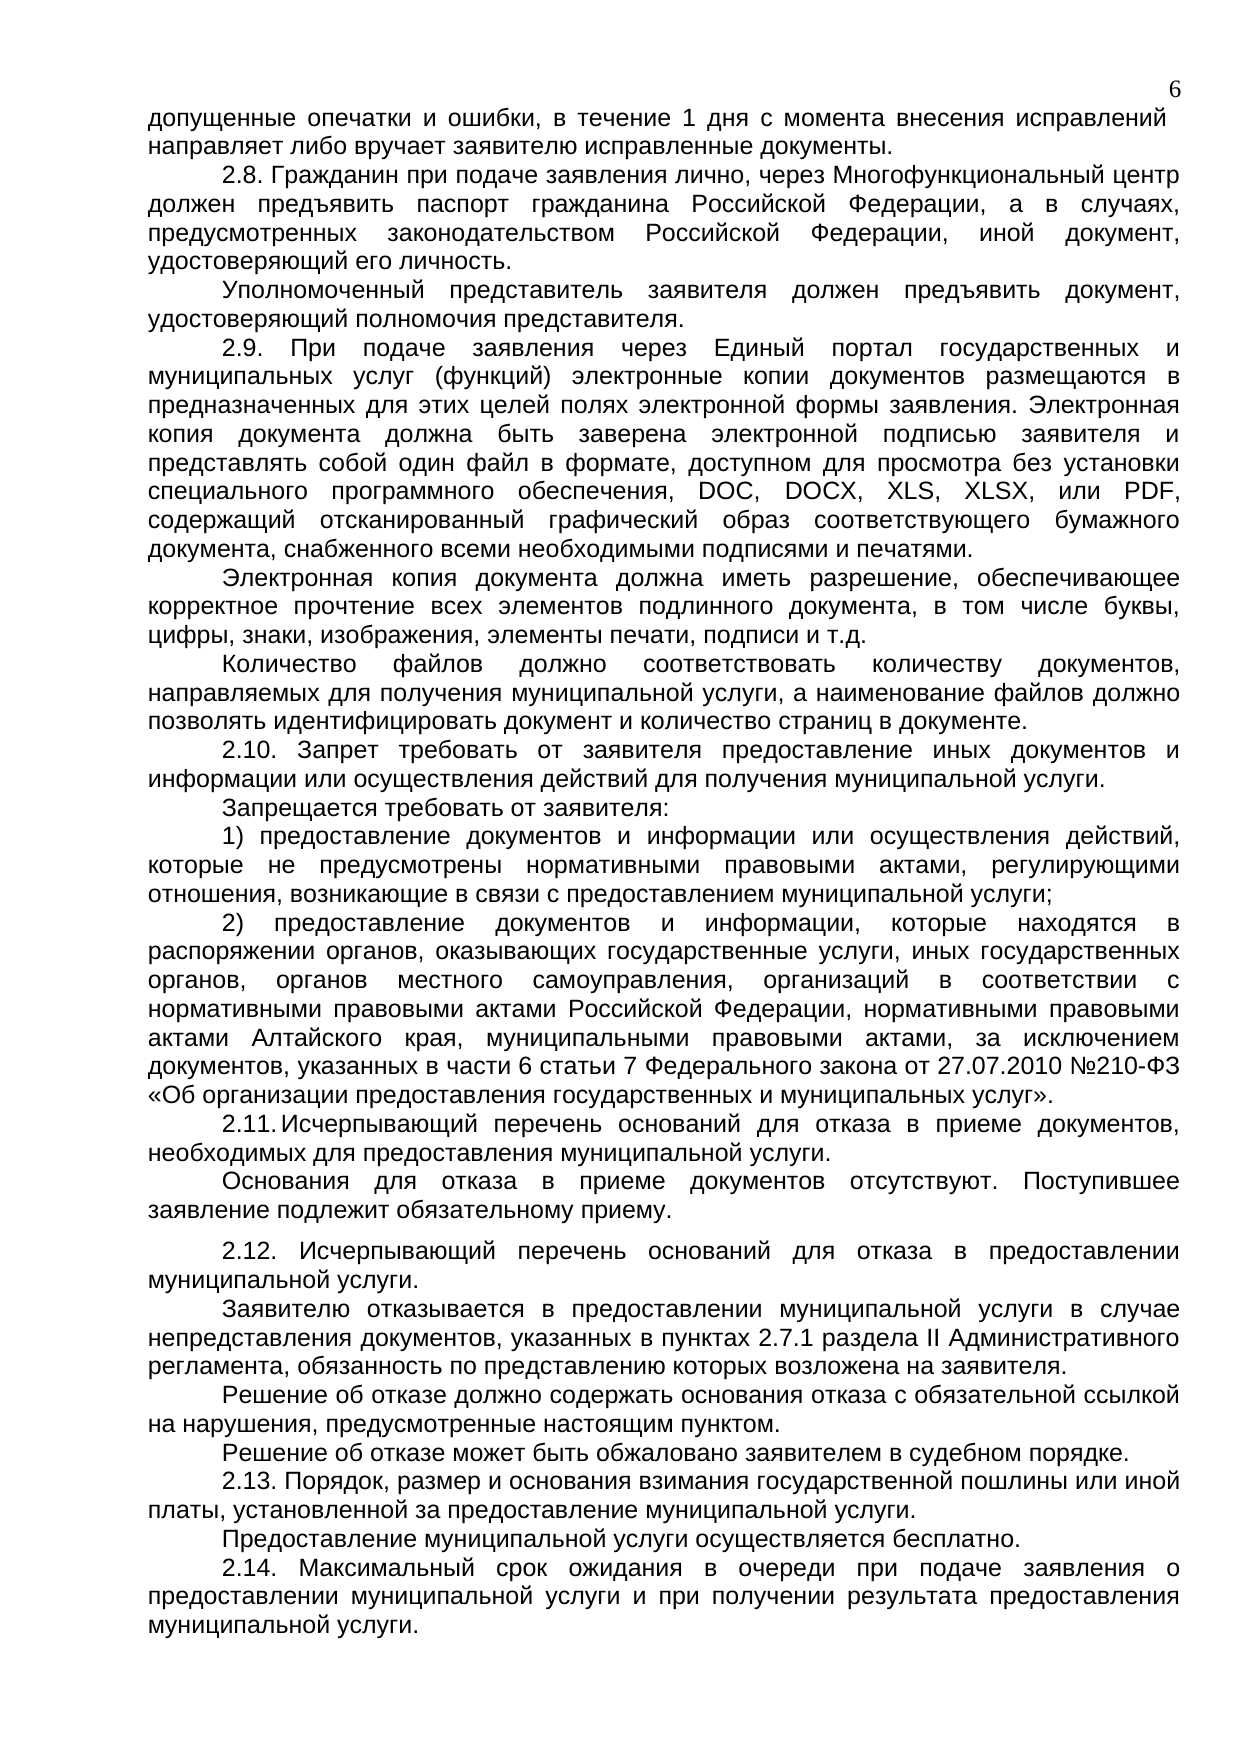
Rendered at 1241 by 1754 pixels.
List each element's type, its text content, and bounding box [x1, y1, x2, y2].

text 2.11. Исчерпывающий перечень оснований для отказа в приеме документов, необходимых для предоставления муниципальной услуги. [148, 1109, 1181, 1166]
text 2.8. Гражданин при подаче заявления лично, через Многофункциональный центр должен предъявить паспорт гражданина Российской Федерации, а в случаях, предусмотренных законодательством Российской Федерации, иной документ, удостоверяющий его личность. [148, 160, 1181, 275]
text Заявителю отказывается в предоставлении муниципальной услуги в случае непредставления документов, указанных в пунктах 2.7.1 раздела II Административного регламента, обязанность по представлению которых возложена на заявителя. [148, 1294, 1181, 1380]
text Основания для отказа в приеме документов отсутствуют. Поступившее заявление подлежит обязательному приему. [148, 1166, 1181, 1224]
text Запрещается требовать от заявителя: [148, 793, 1181, 821]
text Решение об отказе должно содержать основания отказа с обязательной ссылкой на нарушения, предусмотренные настоящим пунктом. [148, 1380, 1181, 1438]
text Количество файлов должно соответствовать количеству документов, направляемых для получения муниципальной услуги, а наименование файлов должно позволять идентифицировать документ и количество страниц в документе. [148, 649, 1181, 735]
text 2.9. При подаче заявления через Единый портал государственных и муниципальных услуг (функций) электронные копии документов размещаются в предназначенных для этих целей полях электронной формы заявления. Электронная копия документа должна быть заверена электронной подписью заявителя и представлять собой один файл в формате, доступном для просмотра без установки специального программного обеспечения, DOC, DOCX, XLS, XLSX, или PDF, содержащий отсканированный графический образ соответствующего бумажного документа, снабженного всеми необходимыми подписями и печатями. [148, 333, 1181, 563]
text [148, 103, 1181, 160]
text Решение об отказе может быть обжаловано заявителем в судебном порядке. [148, 1438, 1181, 1466]
text Электронная копия документа должна иметь разрешение, обеспечивающее корректное прочтение всех элементов подлинного документа, в том числе буквы, цифры, знаки, изображения, элементы печати, подписи и т.д. [148, 563, 1181, 649]
text 2.10. Запрет требовать от заявителя предоставление иных документов и информации или осуществления действий для получения муниципальной услуги. [148, 735, 1181, 793]
text 2) предоставление документов и информации, которые находятся в распоряжении органов, оказывающих государственные услуги, иных государственных органов, органов местного самоуправления, организаций в соответствии с нормативными правовыми актами Российской Федерации, нормативными правовыми актами Алтайского края, муниципальными правовыми актами, за исключением документов, указанных в части 6 статьи 7 Федерального закона от 27.07.2010 №210-ФЗ «Об организации предоставления государственных и муниципальных услуг». [148, 908, 1181, 1109]
text 2.13. Порядок, размер и основания взимания государственной пошлины или иной платы, установленной за предоставление муниципальной услуги. [148, 1466, 1181, 1524]
text 2.14. Максимальный срок ожидания в очереди при подаче заявления о предоставлении муниципальной услуги и при получении результата предоставления муниципальной услуги. [148, 1553, 1181, 1639]
text 2.12. Исчерпывающий перечень оснований для отказа в предоставлении муниципальной услуги. [148, 1236, 1181, 1294]
text Предоставление муниципальной услуги осуществляется бесплатно. [148, 1524, 1181, 1553]
text Уполномоченный представитель заявителя должен предъявить документ, удостоверяющий полномочия представителя. [148, 275, 1181, 333]
text 1) предоставление документов и информации или осуществления действий, которые не предусмотрены нормативными правовыми актами, регулирующими отношения, возникающие в связи с предоставлением муниципальной услуги; [148, 821, 1181, 908]
